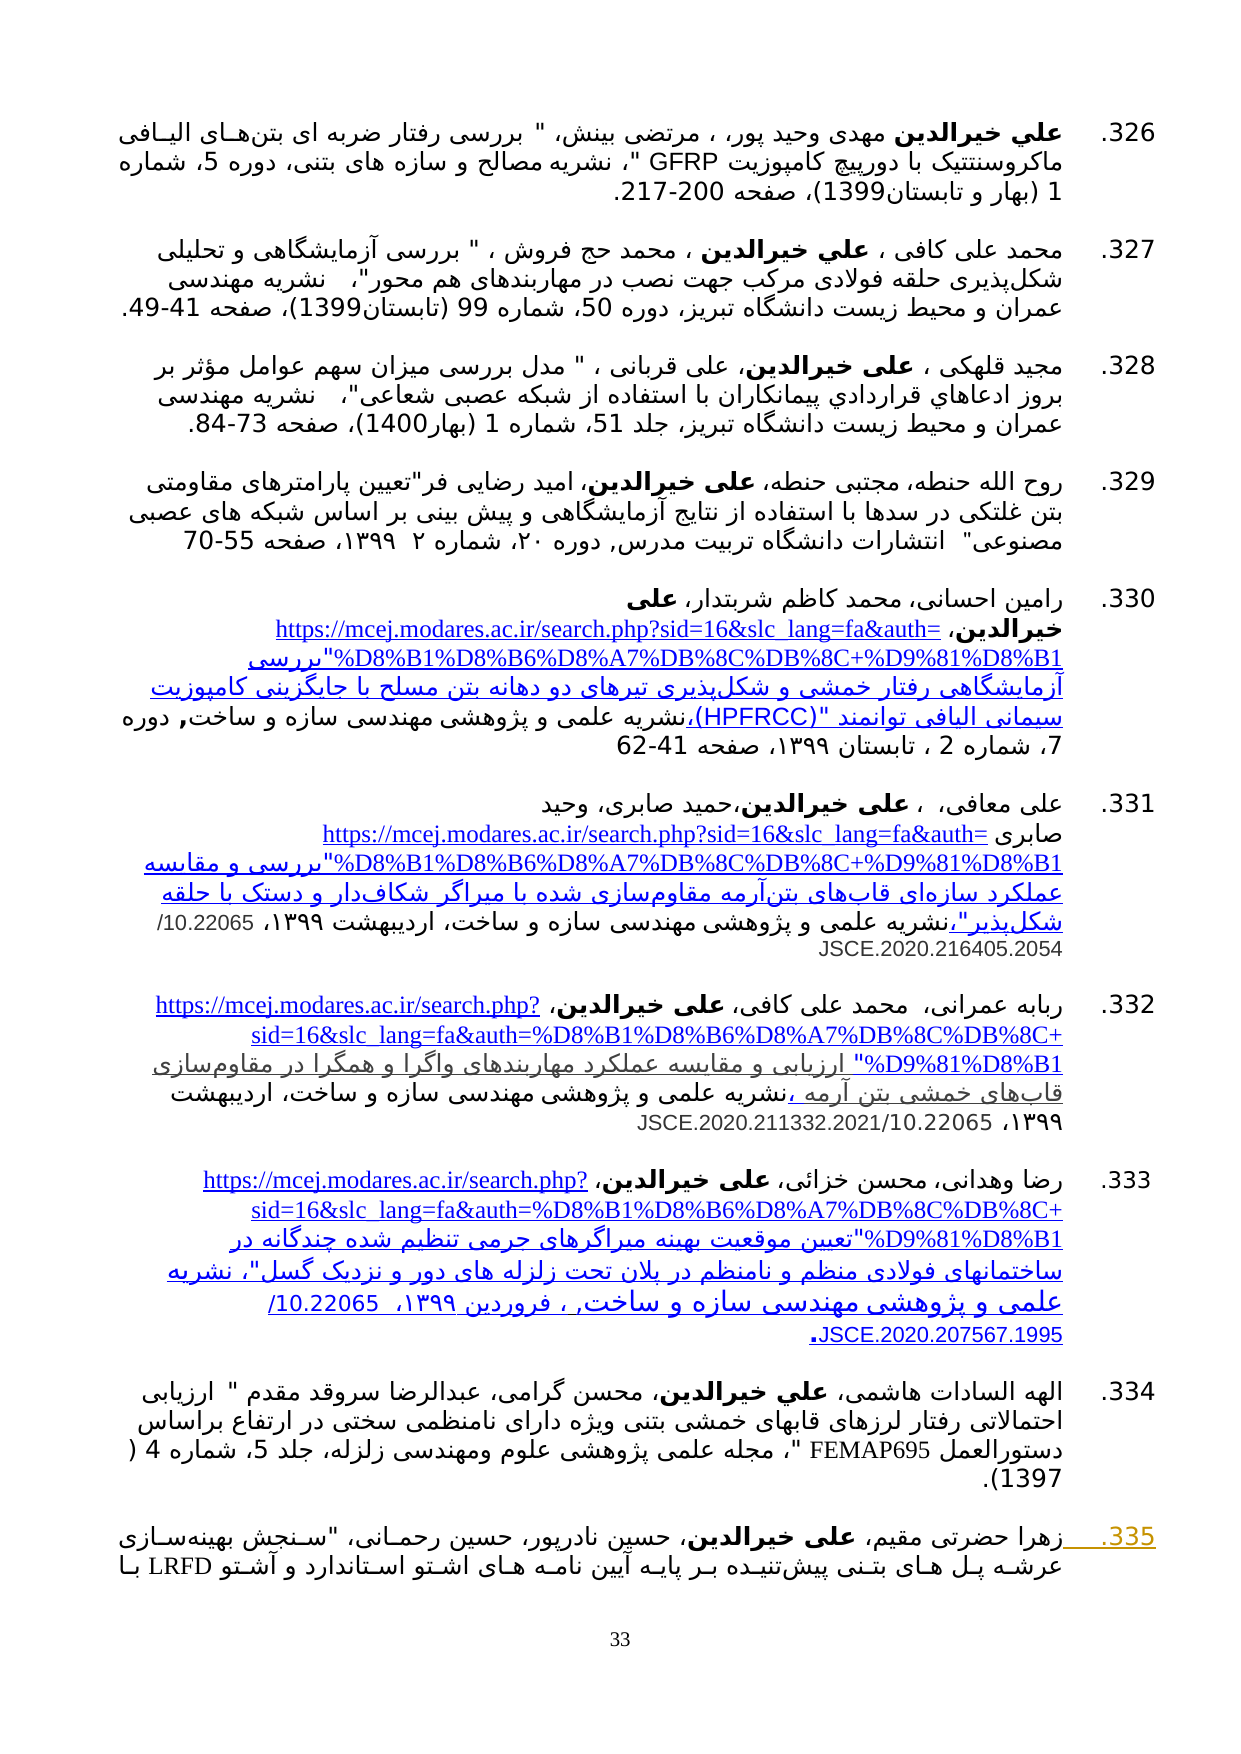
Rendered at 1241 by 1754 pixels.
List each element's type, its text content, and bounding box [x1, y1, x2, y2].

list روح الله حنطه، مجتبی حنطه، علی خیرالدین، امید رضایی فر"تعیین پارامترهای مقاومتی بتن غلتکی در سدها با استفاده از نتایج آزمایشگاهی و پیش بینی بر اساس شبکه های عصبی مصنوعی" انتشارات دانشگاه تربیت مدرس, دوره ۲۰، شماره ۲ ۱۳۹۹، صفحه 55-70 [118, 467, 1100, 556]
list الهه السادات هاشمی، علي خيرالدين، محسن گرامی، عبدالرضا سروقد مقدم " ارزیابی احتمالاتی رفتار لرزهای قابهای خمشی بتنی ویژه دارای نامنظمی سختی در ارتفاع براساس دستورالعمل FEMAP695 "، مجله علمی پژوهشی علوم ومهندسی زلزله، جلد 5، شماره 4 (1397). [118, 1377, 1100, 1493]
list ربابه عمرانی، محمد علی کافی، علی خیرالدین، https://mcej.modares.ac.ir/search.php?sid=16&slc_lang=fa&auth=%D8%B1%D8%B6%D8%A7%DB%8C%DB%8C+%D9%81%D8%B1" ارزیابی و مقایسه عملکرد مهاربندهای واگرا و همگرا در مقاوم‌سازی قاب‌های خمشی بتن آرمه ،نشریه علمی و پژوهشی مهندسی سازه و ساخت، اردیبهشت ۱۳۹۹، 10.22065/JSCE.2020.211332.2021 [118, 990, 1100, 1137]
list رضا وهدانی، محسن خزائی، علی خیرالدین، https://mcej.modares.ac.ir/search.php?sid=16&slc_lang=fa&auth=%D8%B1%D8%B6%D8%A7%DB%8C%DB%8C+%D9%81%D8%B1"تعیین موقعیت بهینه میراگرهای جرمی تنظیم شده چندگانه در ساختمانهای فولادی منظم و نامنظم در پلان تحت زلزله های دور و نزدیک گسل"، نشریه علمی و پژوهشی مهندسی سازه و ساخت, ، فروردین ۱۳۹۹، 10.22065/JSCE.2020.207567.1995. [118, 1165, 1100, 1348]
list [118, 1522, 1100, 1581]
list مجید قلهکی ، علی خیرالدین، علی قربانی ، " مدل بررسی ميزان سهم عوامل مؤثر بر بروز ادعاهاي قراردادي پيمانكاران با استفاده از شبكه عصبی شعاعی"، نشریه مهندسی عمران و محیط زیست دانشگاه تبریز، جلد 51، شماره 1 (بهار1400)، صفحه 73-84. [118, 351, 1100, 439]
list رامین احسانی، محمد کاظم شربتدار، علی خیرالدین، https://mcej.modares.ac.ir/search.php?sid=16&slc_lang=fa&auth=%D8%B1%D8%B6%D8%A7%DB%8C%DB%8C+%D9%81%D8%B1"بررسی آزمایشگاهی رفتار خمشی و شکل‌پذیری تیرهای دو دهانه بتن مسلح با جایگزینی کامپوزیت سیمانی الیافی توانمند "(HPFRCC)،نشریه علمی و پژوهشی مهندسی سازه و ساخت, دوره 7، شماره 2 ، تابستان ۱۳۹۹، صفحه 41-62 [118, 584, 1100, 761]
list علي خيرالدين مهدی وحید پور، ، مرتضی بینش، " بررسی رفتار ضربه ای بتن‌های الیافی ماکروسنتتیک با دورپیچ کامپوزیت GFRP "، نشریه مصالح و سازه های بتنی، دوره 5، شماره 1 (بهار و تابستان1399)، صفحه 200-217. [118, 118, 1100, 206]
list محمد علی کافی ، علي خيرالدين ، محمد حج فروش ، " بررسی آزمایشگاهی و تحلیلی شکل‌پذیری حلقه فولادی مرکب جهت نصب در مهاربندهای هم محور"، نشریه مهندسی عمران و محیط زیست دانشگاه تبریز، دوره 50، شماره 99 (تابستان1399)، صفحه 41-49. [118, 235, 1100, 322]
list علی معافی، ، علی خیرالدین،حمید صابری، وحید صابری https://mcej.modares.ac.ir/search.php?sid=16&slc_lang=fa&auth=%D8%B1%D8%B6%D8%A7%DB%8C%DB%8C+%D9%81%D8%B1"بررسی و مقایسه عملکرد سازه‌ای قاب‌های بتن‌آرمه مقاوم‌سازی شده با میراگر شکاف‌دار و دستک با حلقه شکل‌پذیر"،نشریه علمی و پژوهشی مهندسی سازه و ساخت، اردیبهشت ۱۳۹۹، 10.22065/JSCE.2020.216405.2054 [118, 789, 1100, 962]
